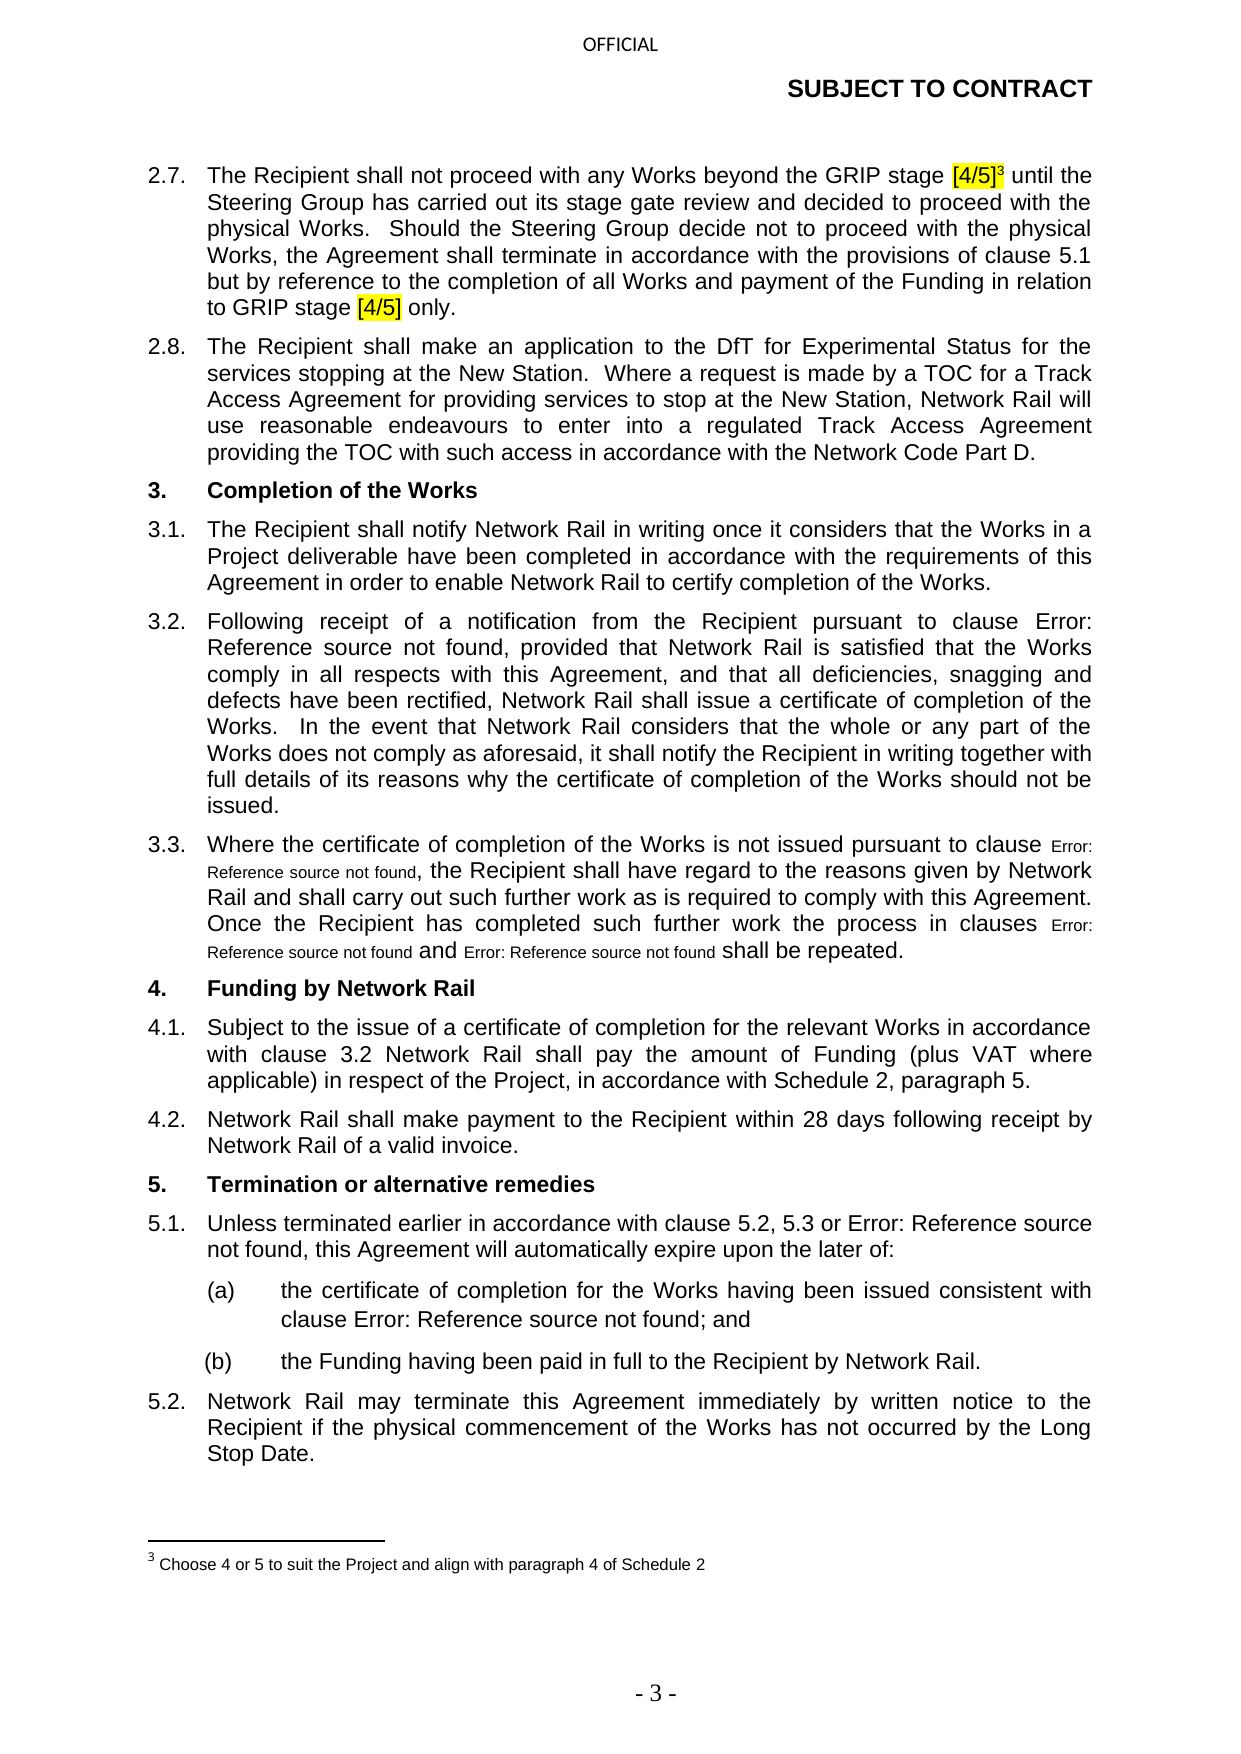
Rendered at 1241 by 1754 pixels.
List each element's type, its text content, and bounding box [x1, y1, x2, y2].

list The Recipient shall make an application to the DfT for Experimental Status for the services stopping at the New Station. Where a request is made by a TOC for a Track Access Agreement for providing services to stop at the New Station, Network Rail will use reasonable endeavours to enter into a regulated Track Access Agreement providing the TOC with such access in accordance with the Network Code Part D. [148, 333, 1092, 465]
list Completion of the Works [148, 477, 1092, 504]
list The Recipient shall not proceed with any Works beyond the GRIP stage [4/5] until the Steering Group has carried out its stage gate review and decided to proceed with the physical Works. Should the Steering Group decide not to proceed with the physical Works, the Agreement shall terminate in accordance with the provisions of clause 5.1 but by reference to the completion of all Works and payment of the Funding in relation to GRIP stage [4/5] only. [148, 162, 1092, 321]
list Subject to the issue of a certificate of completion for the relevant Works in accordance with clause 3.2 Network Rail shall pay the amount of Funding (plus VAT where applicable) in respect of the Project, in accordance with Schedule 2, paragraph 5. [148, 1014, 1092, 1093]
list Termination or alternative remedies [148, 1171, 1092, 1197]
list Network Rail shall make payment to the Recipient within 28 days following receipt by Network Rail of a valid invoice. [148, 1106, 1092, 1158]
text (b) the Funding having been paid in full to the Recipient by Network Rail. [204, 1346, 1092, 1375]
list Funding by Network Rail [148, 975, 1092, 1002]
list Network Rail may terminate this Agreement immediately by written notice to the Recipient if the physical commencement of the Works has not occurred by the Long Stop Date. [148, 1388, 1092, 1467]
list The Recipient shall notify Network Rail in writing once it considers that the Works in a Project deliverable have been completed in accordance with the requirements of this Agreement in order to enable Network Rail to certify completion of the Works. [148, 516, 1092, 595]
